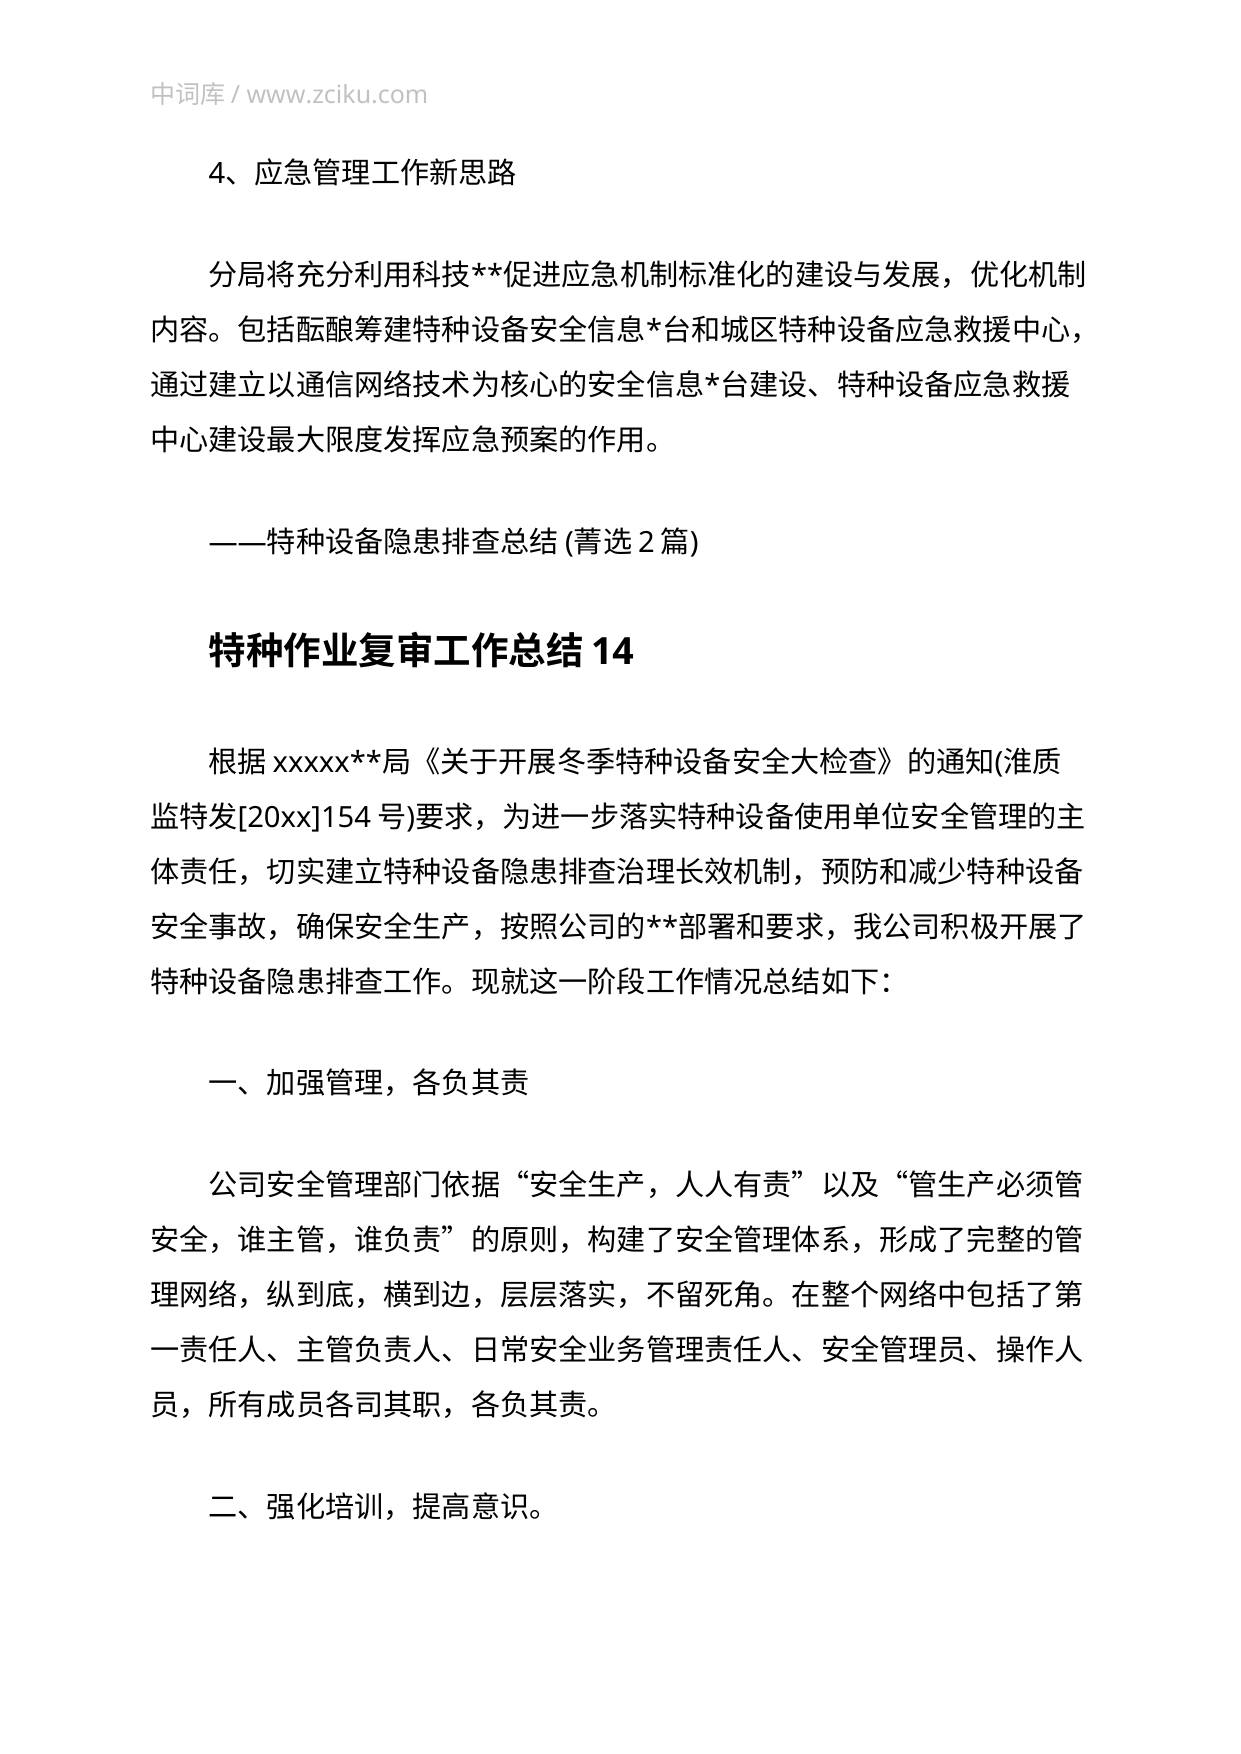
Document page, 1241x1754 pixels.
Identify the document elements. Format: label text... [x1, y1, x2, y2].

text 分局将充分利用科技**促进应急机制标准化的建设与发展，优化机制内容。包括酝酿筹建特种设备安全信息*台和城区特种设备应急救援中心，通过建立以通信网络技术为核心的安全信息*台建设、特种设备应急救援中心建设最大限度发挥应急预案的作用。 [150, 252, 1090, 459]
text ——特种设备隐患排查总结 (菁选2篇) [150, 519, 1090, 561]
text 4、应急管理工作新思路 [150, 150, 1090, 192]
text 特种作业复审工作总结14 [150, 621, 1090, 675]
text 公司安全管理部门依据“安全生产，人人有责”以及“管生产必须管安全，谁主管，谁负责”的原则，构建了安全管理体系，形成了完整的管理网络，纵到底，横到边，层层落实，不留死角。在整个网络中包括了第一责任人、主管负责人、日常安全业务管理责任人、安全管理员、操作人员，所有成员各司其职，各负其责。 [150, 1162, 1090, 1424]
text 根据xxxxx**局《关于开展冬季特种设备安全大检查》的通知(淮质监特发[20xx]154号)要求，为进一步落实特种设备使用单位安全管理的主体责任，切实建立特种设备隐患排查治理长效机制，预防和减少特种设备安全事故，确保安全生产，按照公司的**部署和要求，我公司积极开展了特种设备隐患排查工作。现就这一阶段工作情况总结如下： [150, 738, 1090, 1001]
text 一、加强管理，各负其责 [150, 1060, 1090, 1102]
text 二、强化培训，提高意识。 [150, 1483, 1090, 1525]
